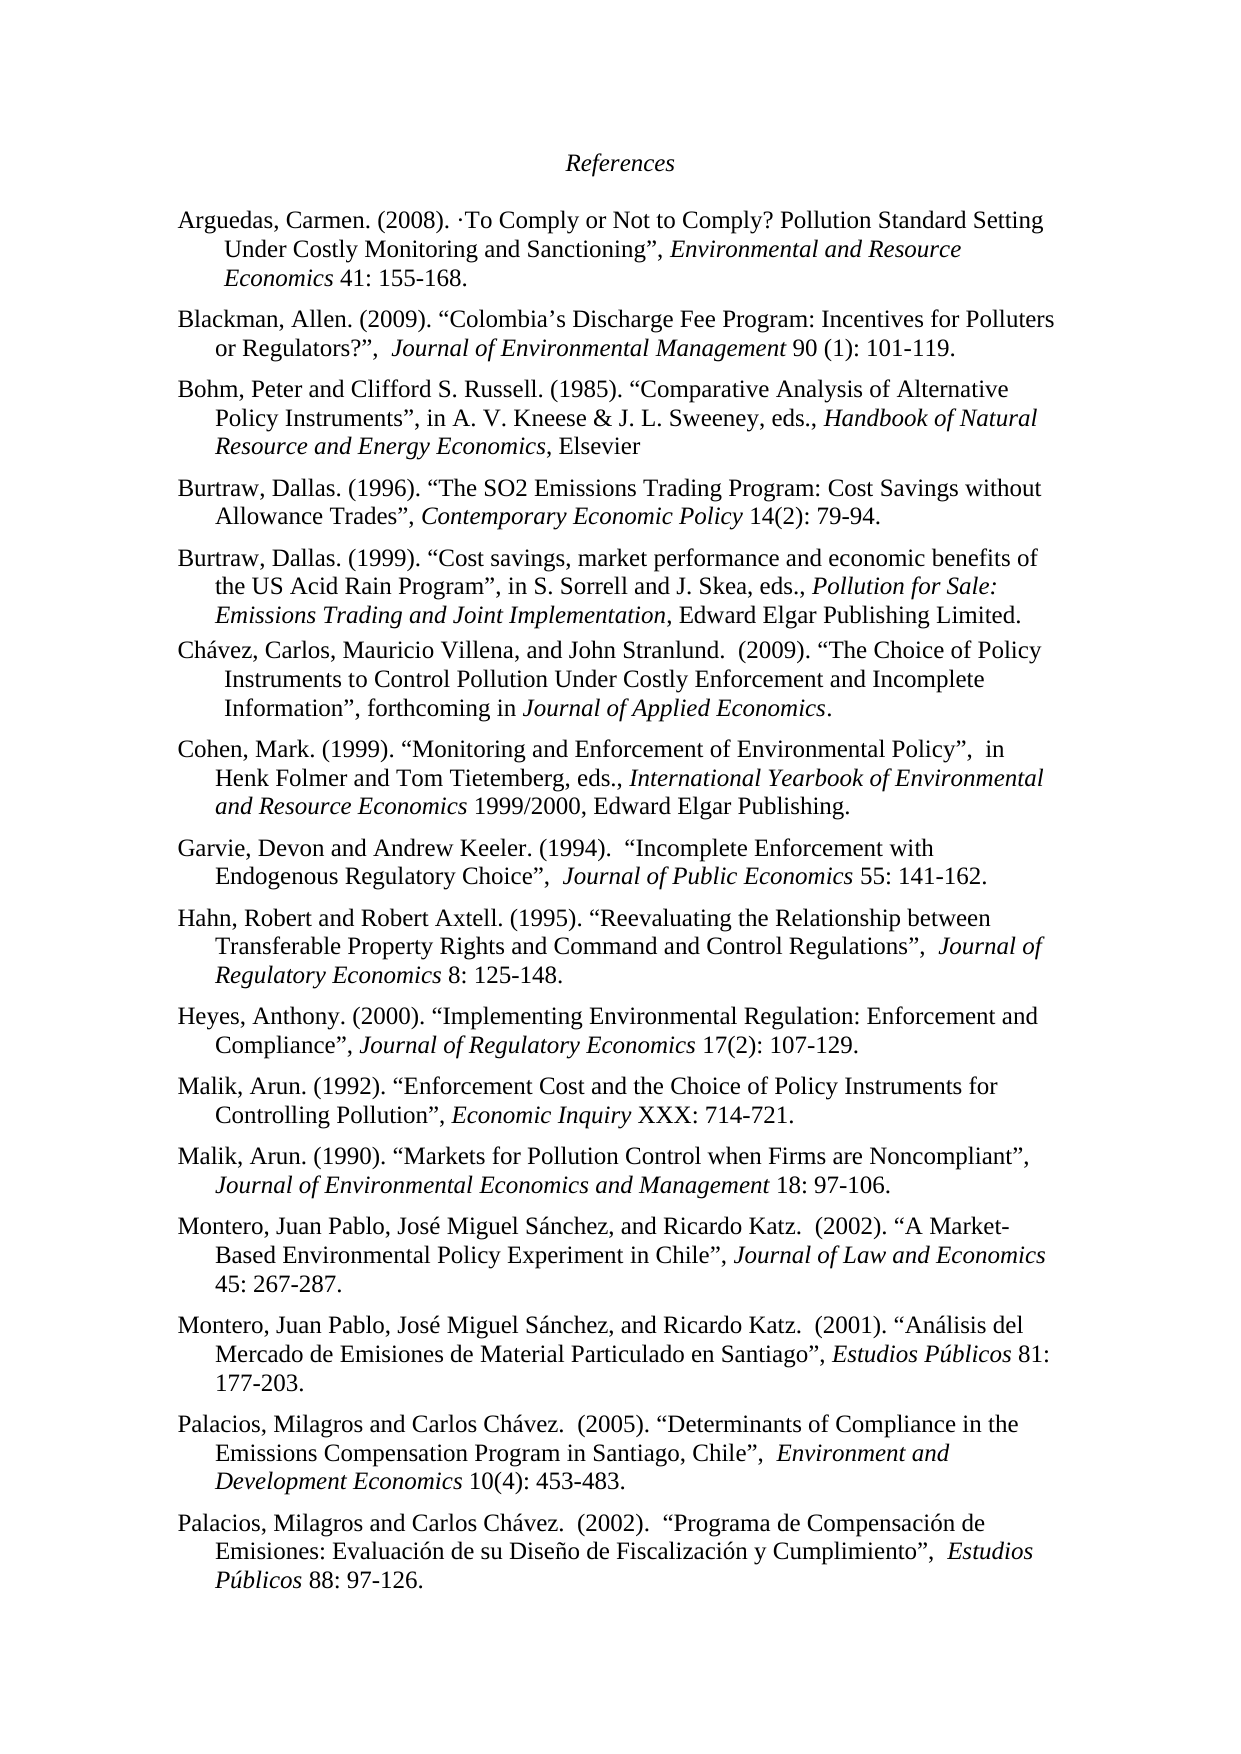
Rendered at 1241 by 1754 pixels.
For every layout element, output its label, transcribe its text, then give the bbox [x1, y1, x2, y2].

text Palacios, Milagros and Carlos Chávez. (2005). “Determinants of Compliance in the Emissions Compensation Program in Santiago, Chile”, Environment and Development Economics 10(4): 453-483. [177, 1409, 1063, 1495]
text Burtraw, Dallas. (1996). “The SO2 Emissions Trading Program: Cost Savings without Allowance Trades”, Contemporary Economic Policy 14(2): 79-94. [177, 473, 1063, 530]
text Cohen, Mark. (1999). “Monitoring and Enforcement of Environmental Policy”, in Henk Folmer and Tom Tietemberg, eds., International Yearbook of Environmental and Resource Economics 1999/2000, Edward Elgar Publishing. [177, 734, 1063, 820]
text Arguedas, Carmen. (2008). ·To Comply or Not to Comply? Pollution Standard Setting Under Costly Monitoring and Sanctioning”, Environmental and Resource Economics 41: 155-168. [177, 205, 1063, 291]
text Heyes, Anthony. (2000). “Implementing Environmental Regulation: Enforcement and Compliance”, Journal of Regulatory Economics 17(2): 107-129. [177, 1001, 1063, 1059]
text Burtraw, Dallas. (1999). “Cost savings, market performance and economic benefits of the US Acid Rain Program”, in S. Sorrell and J. Skea, eds., Pollution for Sale: Emissions Trading and Joint Implementation, Edward Elgar Publishing Limited. [177, 543, 1063, 629]
text Hahn, Robert and Robert Axtell. (1995). “Reevaluating the Relationship between Transferable Property Rights and Command and Control Regulations”, Journal of Regulatory Economics 8: 125-148. [177, 903, 1063, 989]
text Blackman, Allen. (2009). “Colombia’s Discharge Fee Program: Incentives for Polluters or Regulators?”, Journal of Environmental Management 90 (1): 101-119. [177, 304, 1063, 361]
text Palacios, Milagros and Carlos Chávez. (2002). “Programa de Compensación de Emisiones: Evaluación de su Diseño de Fiscalización y Cumplimiento”, Estudios Públicos 88: 97-126. [177, 1508, 1063, 1594]
text References [177, 148, 1063, 176]
text Malik, Arun. (1992). “Enforcement Cost and the Choice of Policy Instruments for Controlling Pollution”, Economic Inquiry XXX: 714-721. [177, 1071, 1063, 1129]
text Montero, Juan Pablo, José Miguel Sánchez, and Ricardo Katz. (2001). “Análisis del Mercado de Emisiones de Material Particulado en Santiago”, Estudios Públicos 81: 177-203. [177, 1310, 1063, 1396]
text Montero, Juan Pablo, José Miguel Sánchez, and Ricardo Katz. (2002). “A Market-Based Environmental Policy Experiment in Chile”, Journal of Law and Economics 45: 267-287. [177, 1211, 1063, 1298]
text Bohm, Peter and Clifford S. Russell. (1985). “Comparative Analysis of Alternative Policy Instruments”, in A. V. Kneese & J. L. Sweeney, eds., Handbook of Natural Resource and Energy Economics, Elsevier [177, 374, 1063, 460]
text Chávez, Carlos, Mauricio Villena, and John Stranlund. (2009). “The Choice of Policy Instruments to Control Pollution Under Costly Enforcement and Incomplete Information”, forthcoming in Journal of Applied Economics. [177, 635, 1063, 721]
text Malik, Arun. (1990). “Markets for Pollution Control when Firms are Noncompliant”, Journal of Environmental Economics and Management 18: 97-106. [177, 1141, 1063, 1199]
text Garvie, Devon and Andrew Keeler. (1994). “Incomplete Enforcement with Endogenous Regulatory Choice”, Journal of Public Economics 55: 141-162. [177, 833, 1063, 890]
